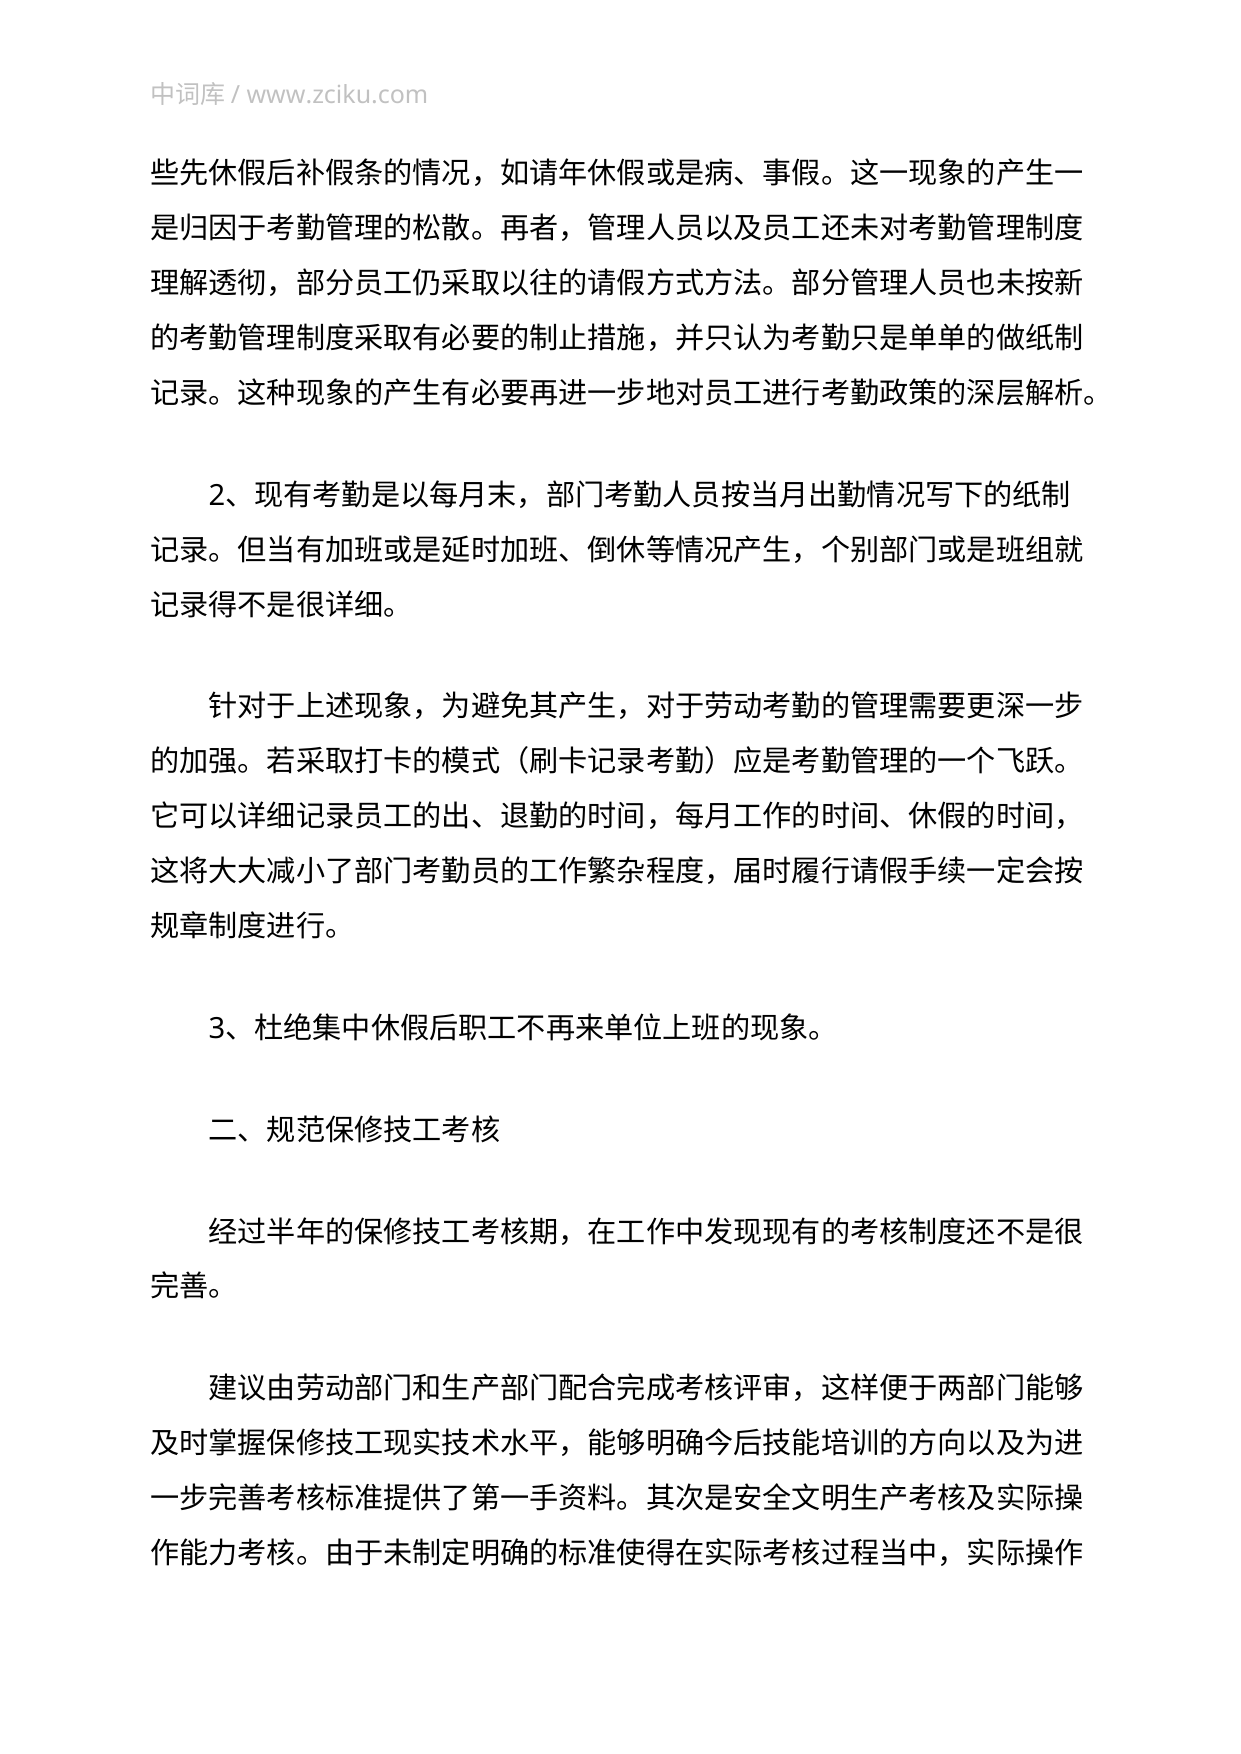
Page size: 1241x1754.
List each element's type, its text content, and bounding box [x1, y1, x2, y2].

text 3、杜绝集中休假后职工不再来单位上班的现象。 [150, 1004, 1090, 1047]
text 2、现有考勤是以每月末，部门考勤人员按当月出勤情况写下的纸制记录。但当有加班或是延时加班、倒休等情况产生，个别部门或是班组就记录得不是很详细。 [150, 471, 1090, 623]
text 针对于上述现象，为避免其产生，对于劳动考勤的管理需要更深一步的加强。若采取打卡的模式（刷卡记录考勤）应是考勤管理的一个飞跃。它可以详细记录员工的出、退勤的时间，每月工作的时间、休假的时间，这将大大减小了部门考勤员的工作繁杂程度，届时履行请假手续一定会按规章制度进行。 [150, 683, 1090, 945]
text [150, 1365, 1090, 1572]
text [150, 150, 1090, 412]
text 经过半年的保修技工考核期，在工作中发现现有的考核制度还不是很完善。 [150, 1208, 1090, 1305]
text 二、规范保修技工考核 [150, 1106, 1090, 1149]
